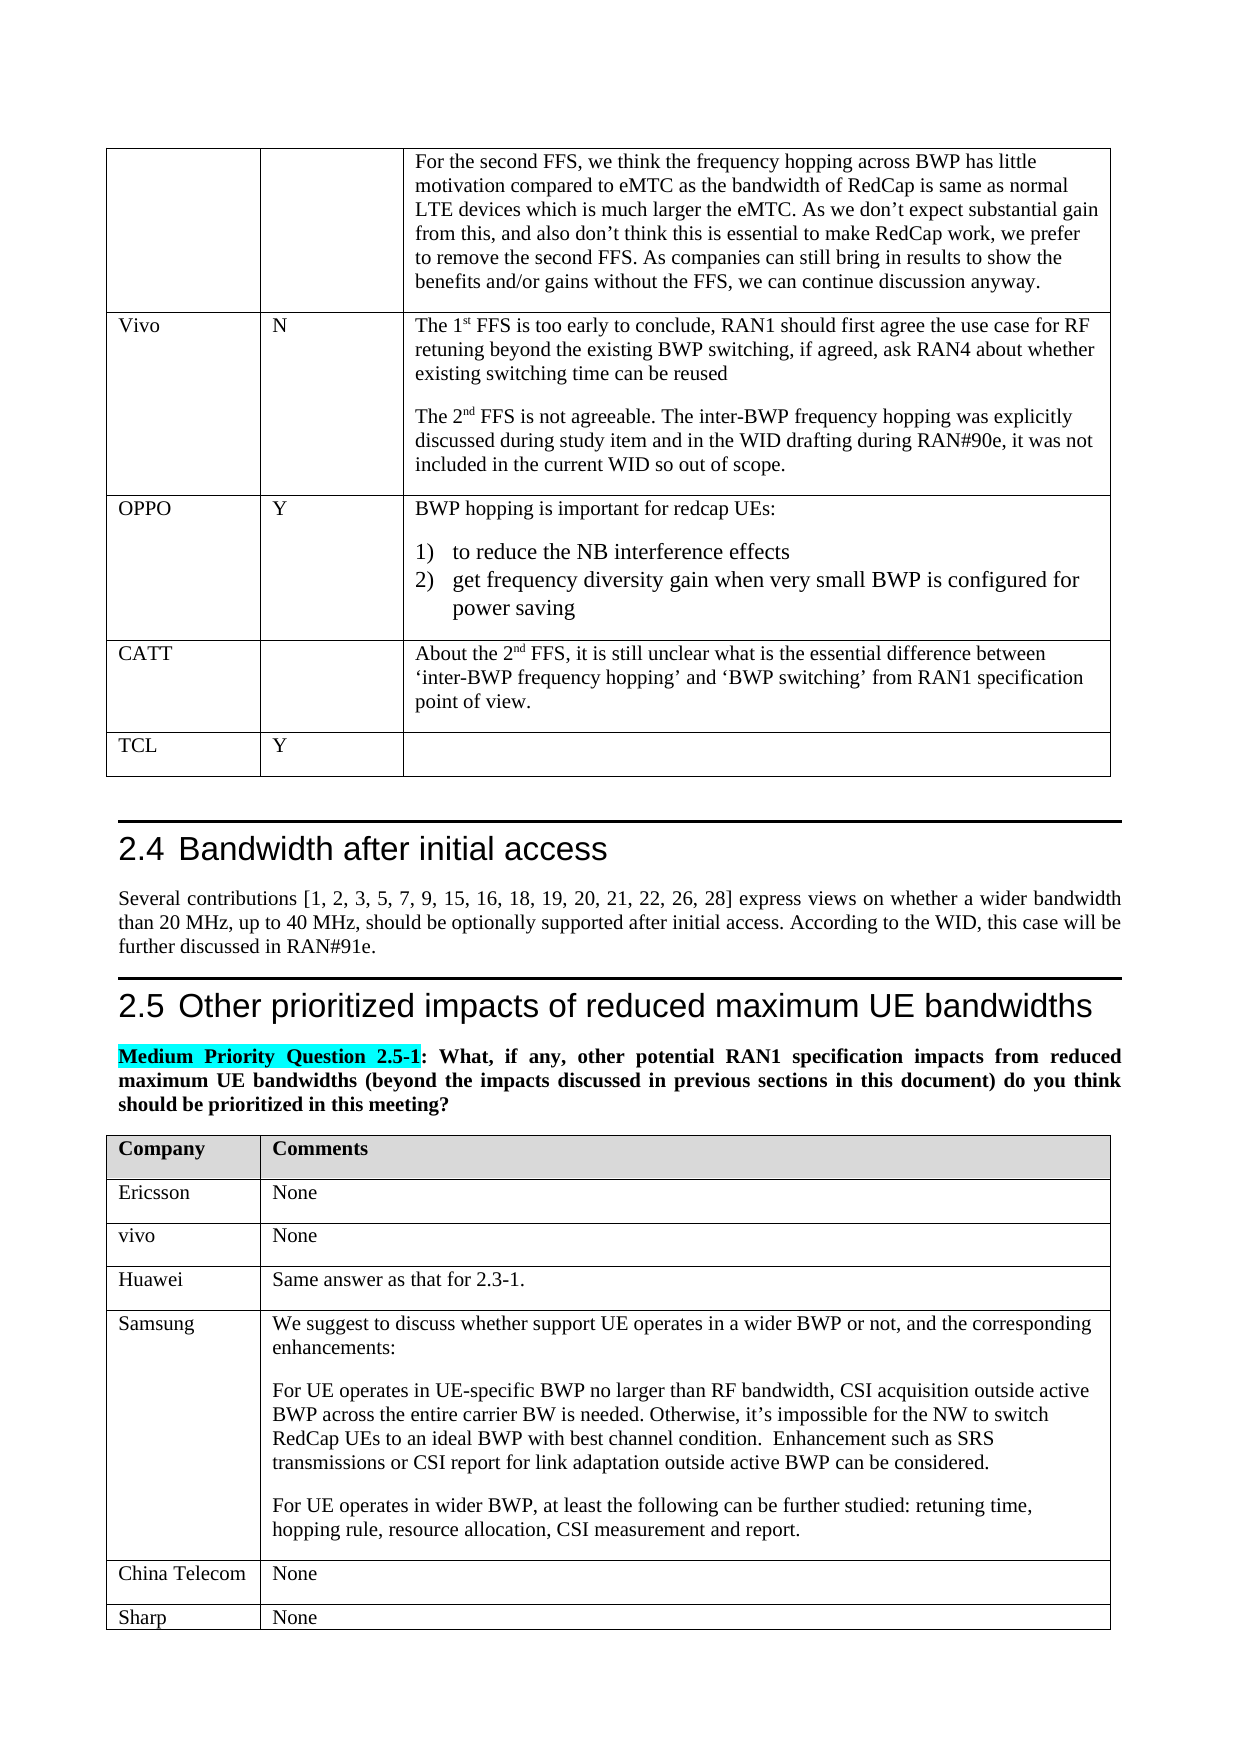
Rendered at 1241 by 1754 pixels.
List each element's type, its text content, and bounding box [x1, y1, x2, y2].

table_header Comments [261, 1136, 1110, 1178]
table_cell BWP hopping is important for redcap UEs: to reduce the NB interference effects get frequency diversity gain when very small BWP is configured for power saving [404, 496, 1110, 640]
table_cell [261, 149, 403, 312]
table_cell TCL [107, 733, 260, 776]
subtitle Bandwidth after initial access [118, 823, 1122, 867]
table_cell LG [107, 149, 260, 312]
table_cell Same answer as that for 2.3-1. [261, 1267, 1110, 1310]
table_cell OPPO [107, 496, 260, 640]
table_cell Y [261, 496, 403, 640]
table_cell Vivo [107, 313, 260, 494]
table_cell Samsung [107, 1311, 260, 1560]
subtitle Other prioritized impacts of reduced maximum UE bandwidths [118, 980, 1122, 1025]
table_cell About the 2nd FFS, it is still unclear what is the essential difference between ‘inter-BWP frequency hopping’ and ‘BWP switching’ from RAN1 specification point of view. [404, 641, 1110, 732]
table_header Company [107, 1136, 260, 1178]
table_cell None [261, 1561, 1110, 1604]
table_cell The 1st FFS is too early to conclude, RAN1 should first agree the use case for RF retuning beyond the existing BWP switching, if agreed, ask RAN4 about whether existing switching time can be reused The 2nd FFS is not agreeable. The inter-BWP frequency hopping was explicitly discussed during study item and in the WID drafting during RAN#90e, it was not included in the current WID so out of scope. [404, 313, 1110, 494]
table_cell Y [261, 733, 403, 776]
table_cell Huawei [107, 1267, 260, 1310]
table_cell [404, 733, 1110, 776]
table_cell vivo [107, 1224, 260, 1266]
text Medium Priority Question 2.5-1: What, if any, other potential RAN1 specification impacts from reduced maximum UE bandwidths (beyond the impacts discussed in previous sections in this document) do you think should be prioritized in this meeting? [118, 1044, 1122, 1116]
table_cell None [261, 1224, 1110, 1266]
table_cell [404, 149, 1110, 312]
table_cell China Telecom [107, 1561, 260, 1604]
table_cell CATT [107, 641, 260, 732]
table_cell [261, 641, 403, 732]
table_cell Sharp [107, 1605, 260, 1629]
table_cell None [261, 1180, 1110, 1222]
text Several contributions [1, 2, 3, 5, 7, 9, 15, 16, 18, 19, 20, 21, 22, 26, 28] express views on whether a wider bandwidth than 20 MHz, up to 40 MHz, should be optionally supported after initial access. According to the WID, this case will be further discussed in RAN#91e. [118, 886, 1122, 958]
table_cell We suggest to discuss whether support UE operates in a wider BWP or not, and the corresponding enhancements: For UE operates in UE-specific BWP no larger than RF bandwidth, CSI acquisition outside active BWP across the entire carrier BW is needed. Otherwise, it’s impossible for the NW to switch RedCap UEs to an ideal BWP with best channel condition. Enhancement such as SRS transmissions or CSI report for link adaptation outside active BWP can be considered. For UE operates in wider BWP, at least the following can be further studied: retuning time, hopping rule, resource allocation, CSI measurement and report. [261, 1311, 1110, 1560]
table_cell None [261, 1605, 1110, 1629]
table_cell N [261, 313, 403, 494]
table_cell Ericsson [107, 1180, 260, 1222]
